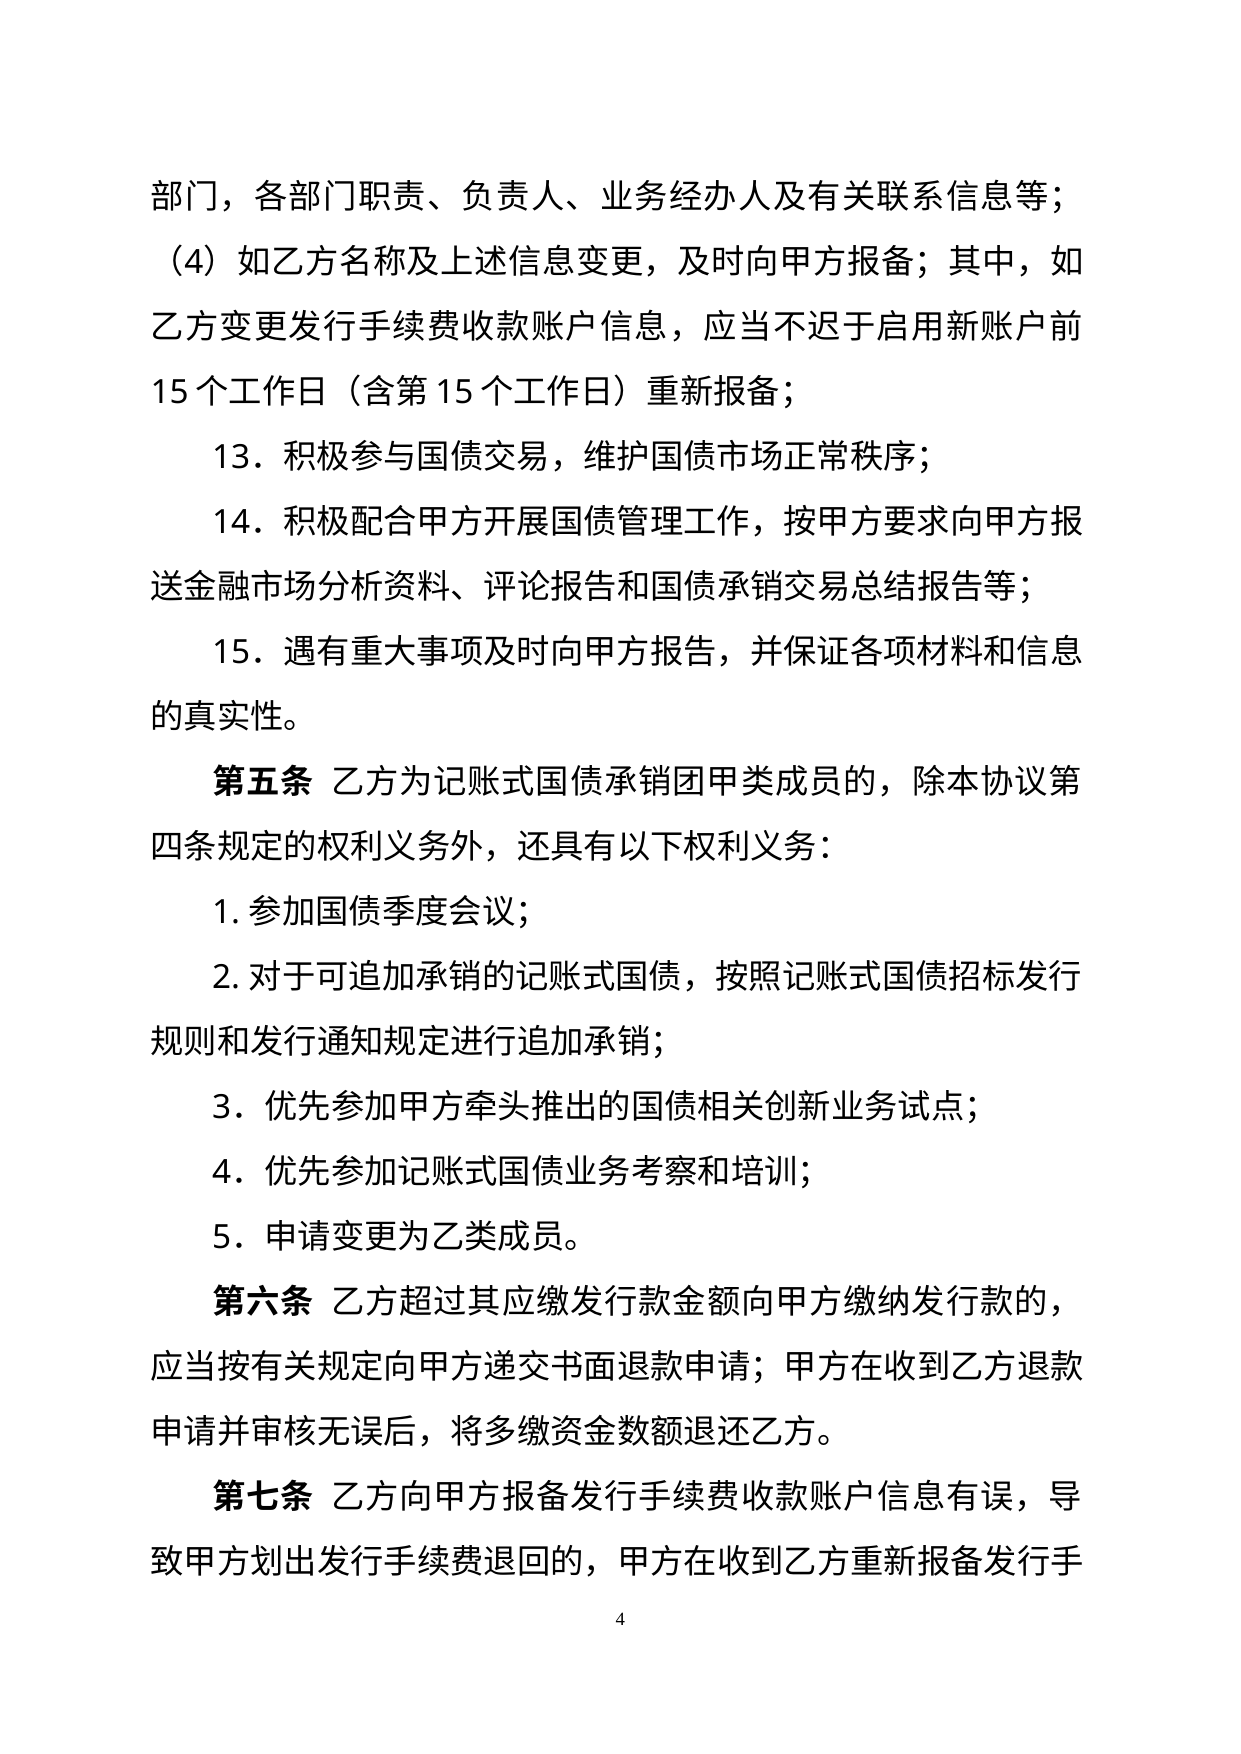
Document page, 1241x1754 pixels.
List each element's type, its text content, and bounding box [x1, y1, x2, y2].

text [150, 1462, 1084, 1592]
text 13．积极参与国债交易，维护国债市场正常秩序； [150, 422, 1084, 487]
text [150, 162, 1084, 422]
text 15．遇有重大事项及时向甲方报告，并保证各项材料和信息的真实性。 [150, 617, 1084, 747]
text 1. 参加国债季度会议； [150, 877, 1084, 942]
text 5．申请变更为乙类成员。 [150, 1202, 1084, 1267]
text 第五条 乙方为记账式国债承销团甲类成员的，除本协议第四条规定的权利义务外，还具有以下权利义务： [150, 747, 1084, 877]
text 14．积极配合甲方开展国债管理工作，按甲方要求向甲方报送金融市场分析资料、评论报告和国债承销交易总结报告等； [150, 487, 1084, 617]
text 第六条 乙方超过其应缴发行款金额向甲方缴纳发行款的，应当按有关规定向甲方递交书面退款申请；甲方在收到乙方退款申请并审核无误后，将多缴资金数额退还乙方。 [150, 1267, 1084, 1462]
text 3．优先参加甲方牵头推出的国债相关创新业务试点； [150, 1072, 1084, 1137]
text 2. 对于可追加承销的记账式国债，按照记账式国债招标发行规则和发行通知规定进行追加承销； [150, 942, 1084, 1072]
text 4．优先参加记账式国债业务考察和培训； [150, 1137, 1084, 1202]
